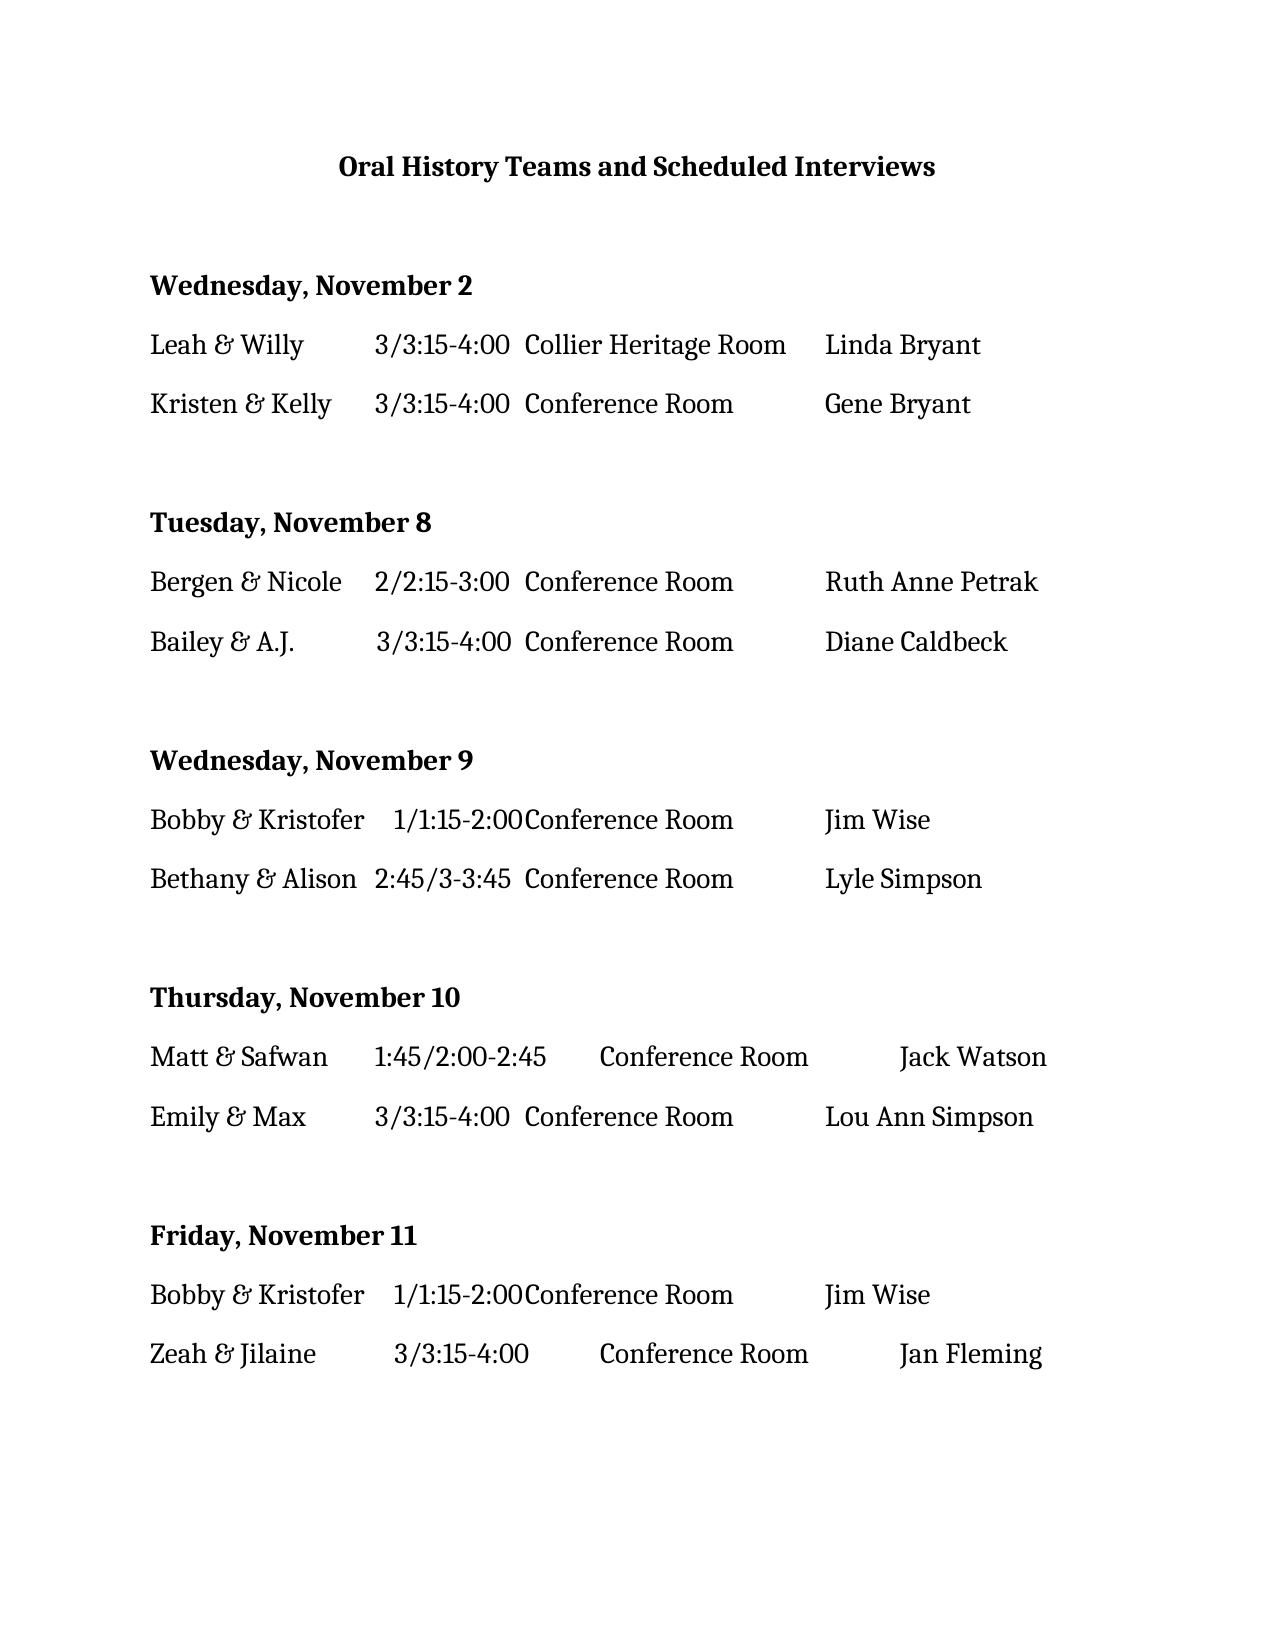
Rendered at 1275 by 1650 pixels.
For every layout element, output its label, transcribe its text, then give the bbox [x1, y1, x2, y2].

text Wednesday, November 2 [150, 269, 1125, 302]
text Matt & Safwan 1:45/2:00-2:45 Conference Room Jack Watson [150, 1041, 1125, 1074]
text Kristen & Kelly 3/3:15-4:00 Conference Room Gene Bryant [150, 387, 1125, 421]
text Bobby & Kristofer 1/1:15-2:00 Conference Room Jim Wise [150, 1278, 1125, 1312]
text Tuesday, November 8 [150, 506, 1125, 540]
text Leah & Willy 3/3:15-4:00 Collier Heritage Room Linda Bryant [150, 328, 1125, 362]
text Friday, November 11 [150, 1219, 1125, 1252]
text Zeah & Jilaine 3/3:15-4:00 Conference Room Jan Fleming [150, 1337, 1125, 1371]
text Bobby & Kristofer 1/1:15-2:00 Conference Room Jim Wise [150, 803, 1125, 837]
text Oral History Teams and Scheduled Interviews [150, 150, 1125, 183]
text Bergen & Nicole 2/2:15-3:00 Conference Room Ruth Anne Petrak [150, 566, 1125, 599]
text Emily & Max 3/3:15-4:00 Conference Room Lou Ann Simpson [150, 1100, 1125, 1133]
text Wednesday, November 9 [150, 744, 1125, 777]
text Bailey & A.J. 3/3:15-4:00 Conference Room Diane Caldbeck [150, 625, 1125, 658]
text Thursday, November 10 [150, 981, 1125, 1015]
text Bethany & Alison 2:45/3-3:45 Conference Room Lyle Simpson [150, 862, 1125, 896]
